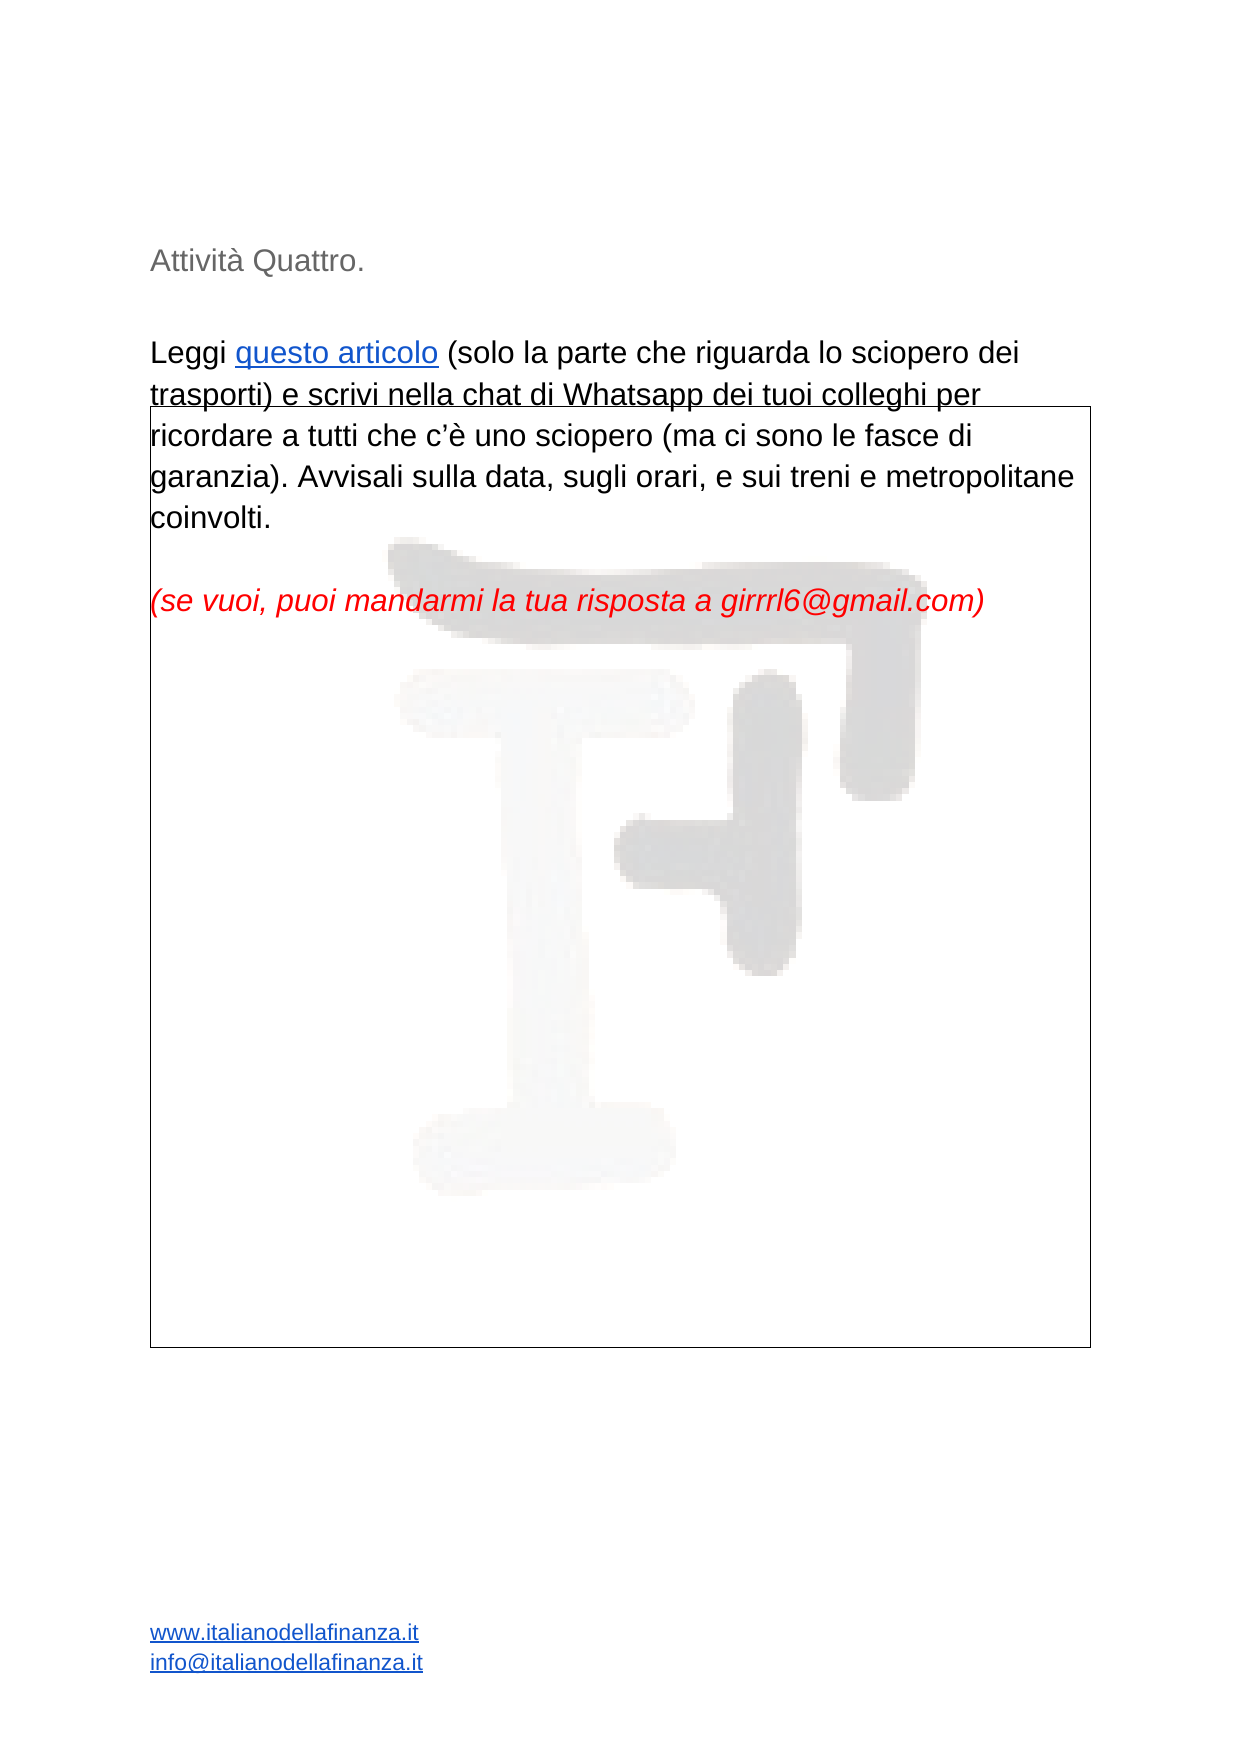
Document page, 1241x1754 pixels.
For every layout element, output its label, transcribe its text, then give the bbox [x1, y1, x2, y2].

text (se vuoi, puoi mandarmi la tua risposta a girrrl6@gmail.com) [150, 582, 1090, 618]
text Leggi questo articolo (solo la parte che riguarda lo sciopero dei trasporti) e scrivi nella chat di Whatsapp dei tuoi colleghi per ricordare a tutti che c’è uno sciopero (ma ci sono le fasce di garanzia). Avvisali sulla data, sugli orari, e sui treni e metropolitane coinvolti. [150, 334, 1090, 536]
subtitle Attività Quattro. [150, 242, 1090, 278]
